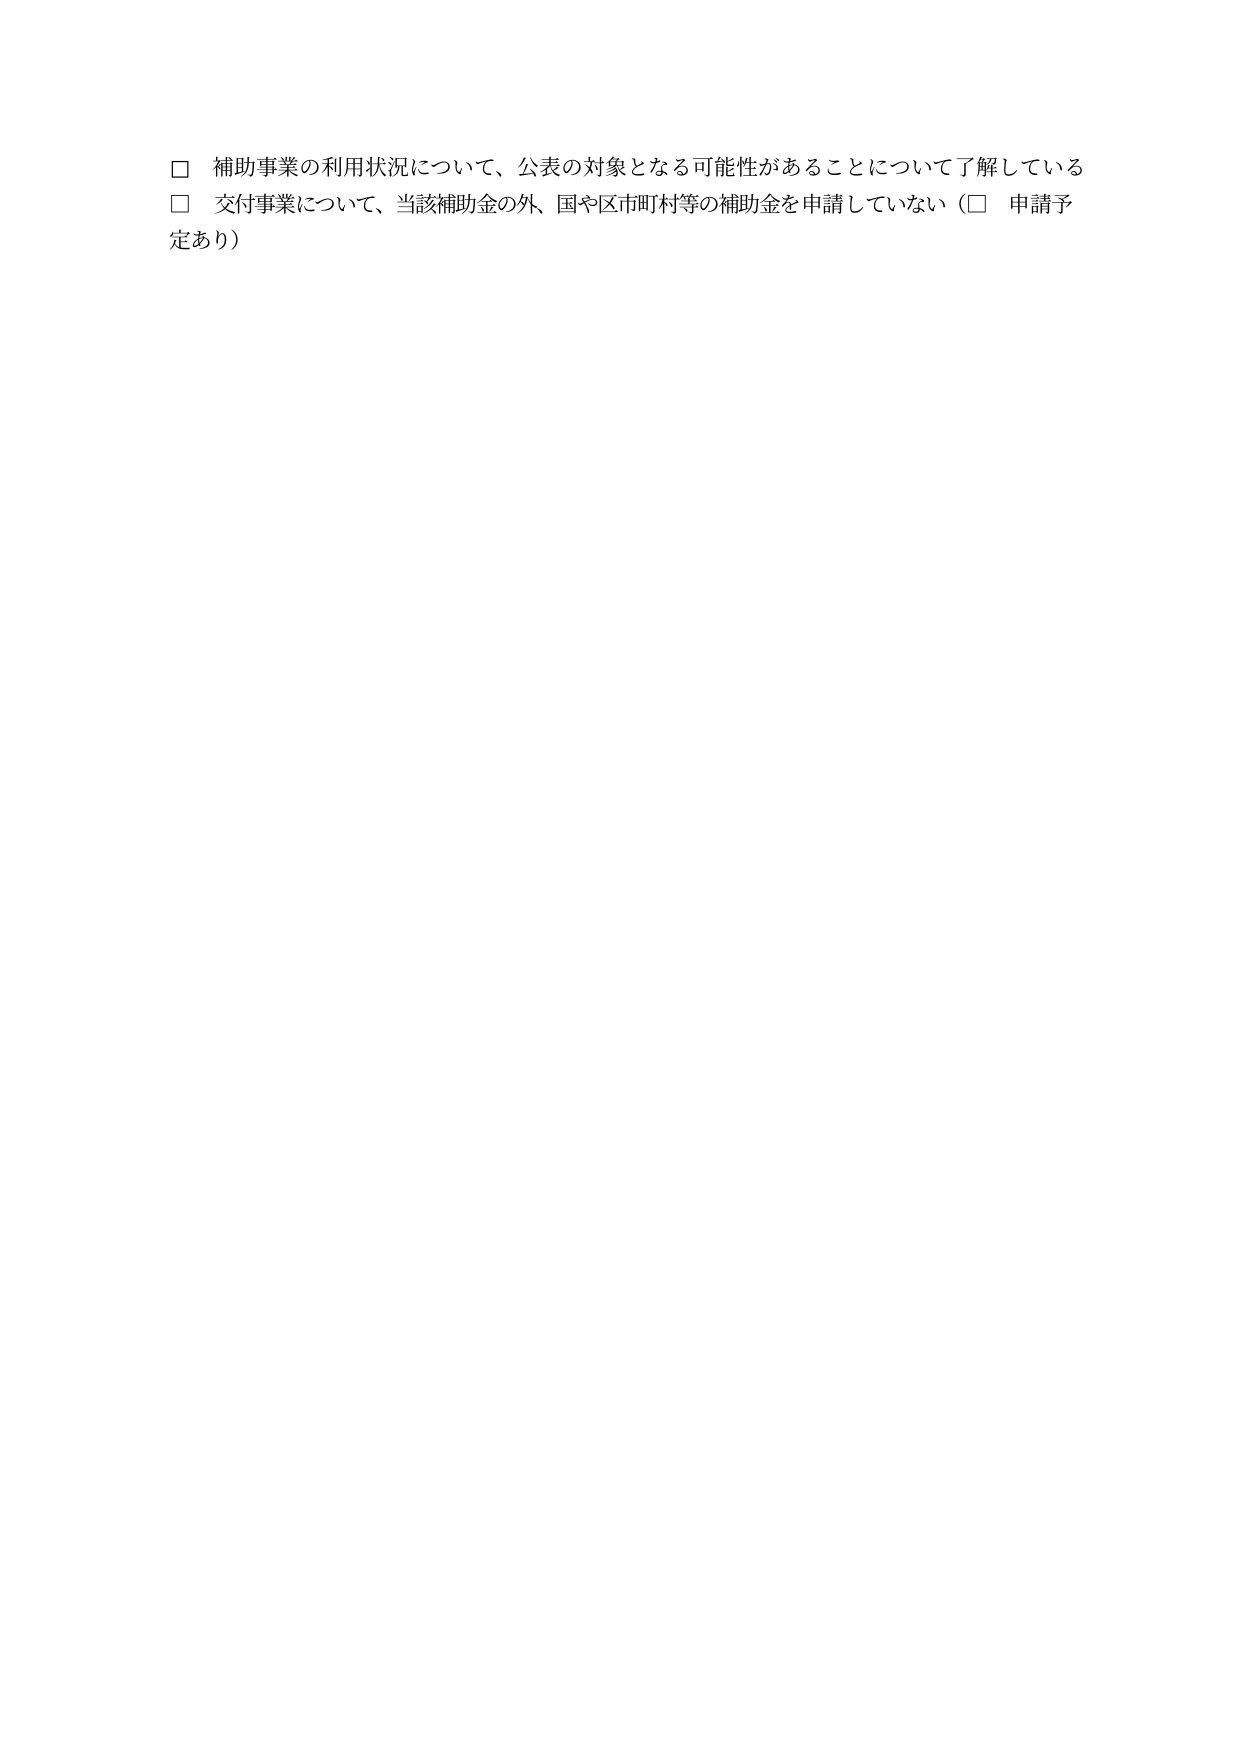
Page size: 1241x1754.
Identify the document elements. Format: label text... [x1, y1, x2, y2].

text □ 補助事業の利用状況について、公表の対象となる可能性があることについて了解している□ 交付事業について、当該補助金の外、国や区市町村等の補助金を申請していない（□ 申請予定あり） [169, 148, 1093, 257]
